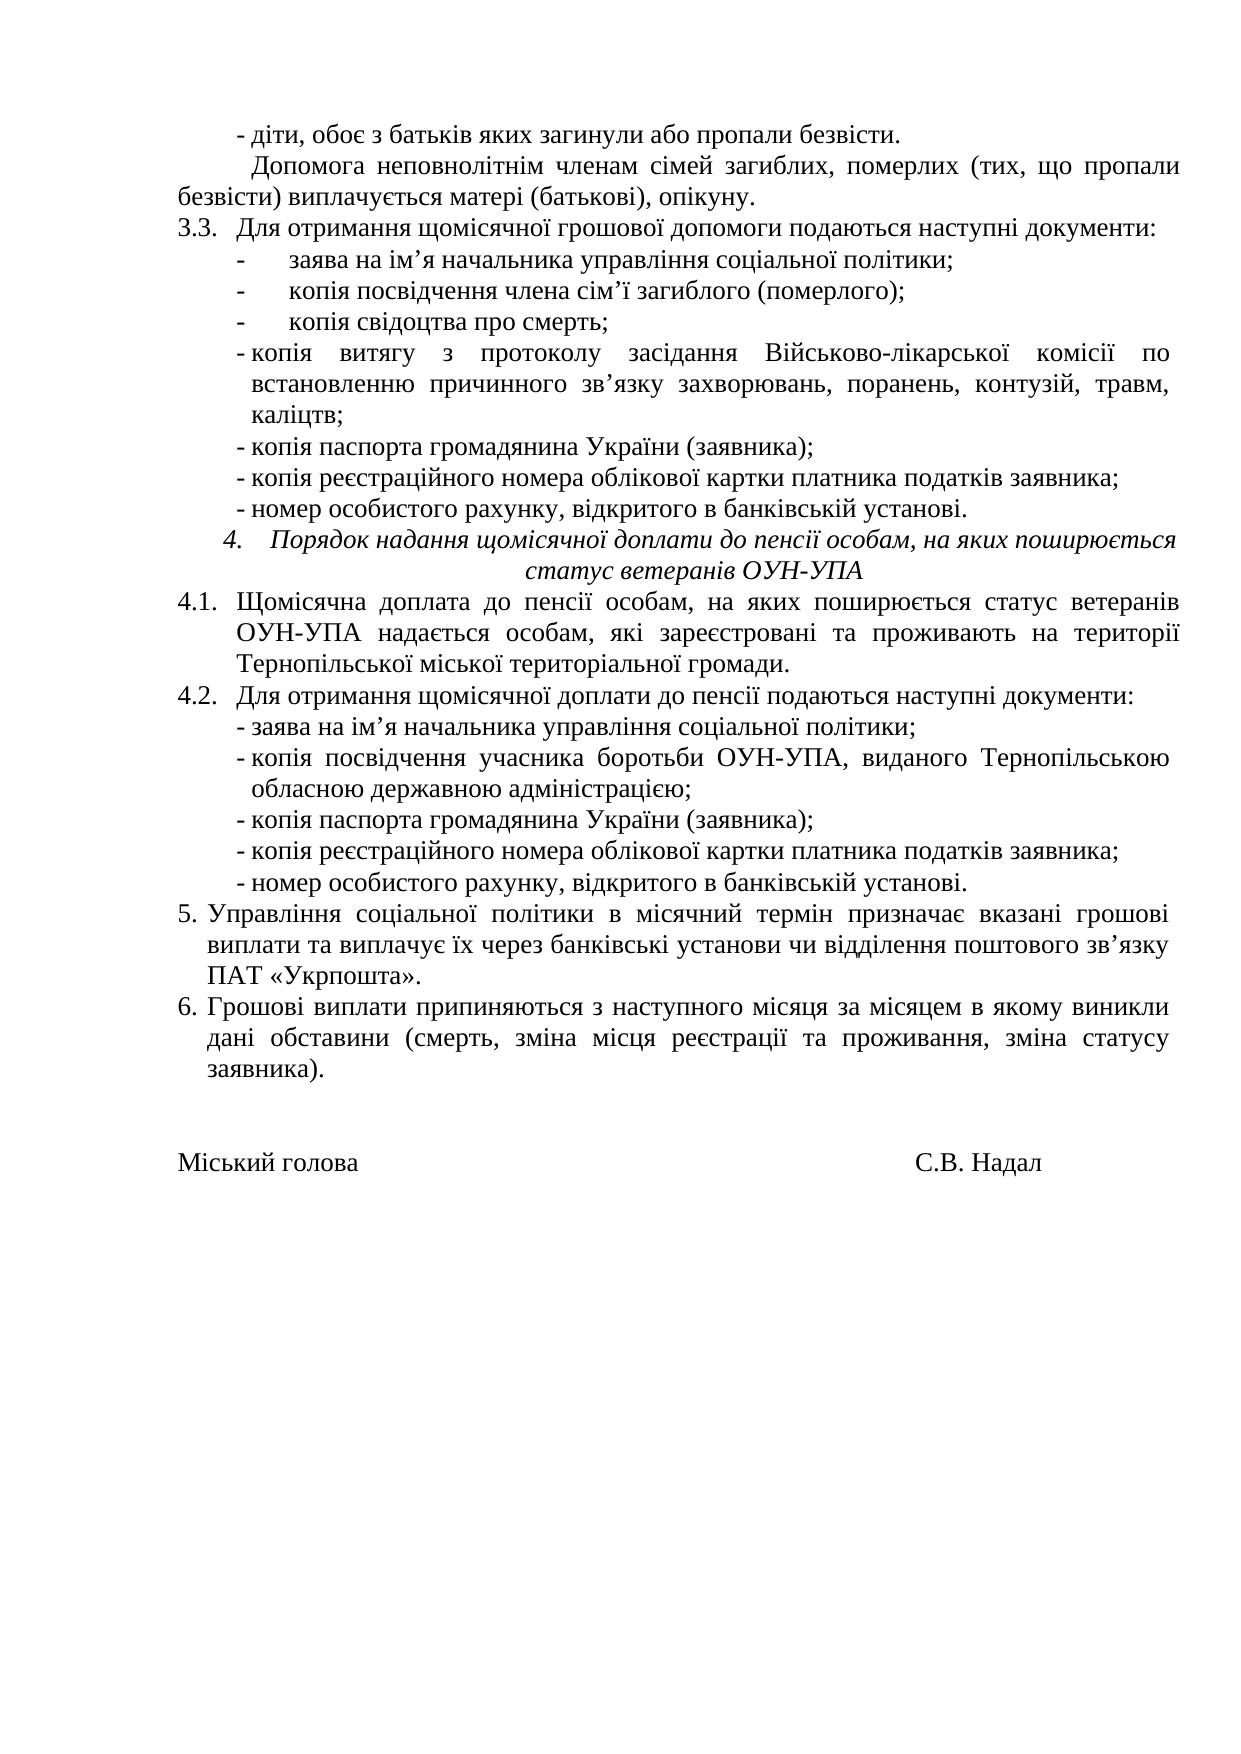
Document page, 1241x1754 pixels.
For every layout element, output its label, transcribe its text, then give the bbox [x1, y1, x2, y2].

list копія витягу з протоколу засідання Військово-лікарської комісії по встановленню причинного зв’язку захворювань, поранень, контузій, травм, каліцтв; [236, 336, 1171, 429]
list копія посвідчення учасника боротьби ОУН-УПА, виданого Тернопільською обласною державною адміністрацією; [236, 741, 1171, 803]
list Щомісячна доплата до пенсії особам, на яких поширюється статус ветеранів ОУН-УПА надається особам, які зареєстровані та проживають на території Тернопільської міської територіальної громади. [177, 585, 1181, 679]
list копія реєстраційного номера облікової картки платника податків заявника; [236, 834, 1171, 866]
list діти, обоє з батьків яких загинули або пропали безвісти. [236, 118, 1181, 149]
list Для отримання щомісячної доплати до пенсії подаються наступні документи: [177, 679, 1181, 710]
text Допомога неповнолітнім членам сімей загиблих, померлих (тих, що пропали безвісти) виплачується матері (батькові), опікуну. [177, 149, 1181, 212]
text Міський голова С.В. Надал [177, 1146, 1171, 1177]
list Для отримання щомісячної грошової допомоги подаються наступні документи: [177, 212, 1171, 243]
list копія свідоцтва про смерть; [236, 305, 1171, 336]
list копія паспорта громадянина України (заявника); [236, 803, 1171, 834]
list копія паспорта громадянина України (заявника); [236, 429, 1171, 461]
list заява на ім’я начальника управління соціальної політики; [236, 710, 1171, 741]
list номер особистого рахунку, відкритого в банківській установі. [236, 866, 1171, 897]
list номер особистого рахунку, відкритого в банківській установі. [236, 492, 1171, 523]
list Порядок надання щомісячної доплати до пенсії особам, на яких поширюється статус ветеранів ОУН-УПА [207, 523, 1181, 585]
list копія реєстраційного номера облікової картки платника податків заявника; [236, 461, 1171, 492]
list копія посвідчення члена сім’ї загиблого (померлого); [236, 274, 1171, 305]
list Управління соціальної політики в місячний термін призначає вказані грошові виплати та виплачує їх через банківські установи чи відділення поштового зв’язку ПАТ «Укрпошта». [177, 897, 1171, 990]
list заява на ім’я начальника управління соціальної політики; [236, 243, 1171, 274]
list Грошові виплати припиняються з наступного місяця за місяцем в якому виникли дані обставини (смерть, зміна місця реєстрації та проживання, зміна статусу заявника). [177, 990, 1171, 1084]
